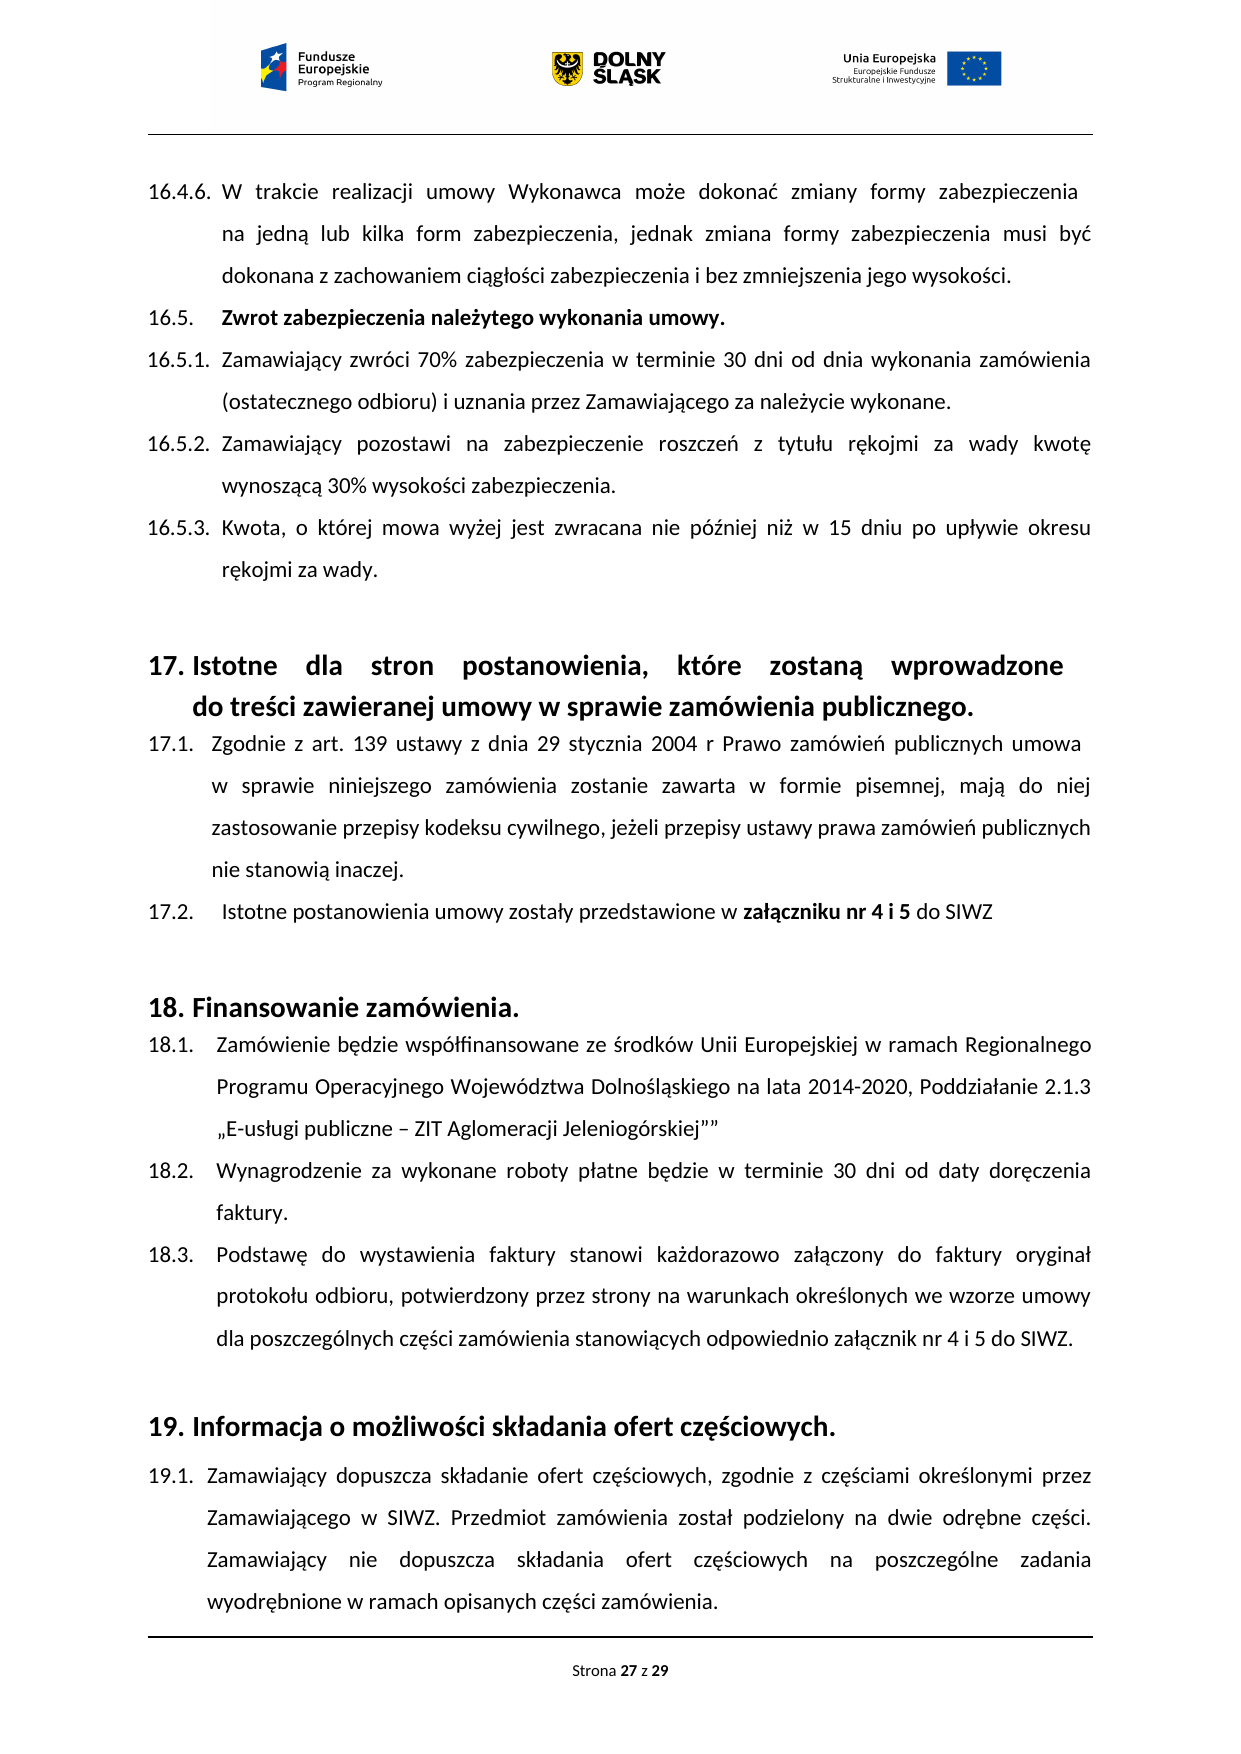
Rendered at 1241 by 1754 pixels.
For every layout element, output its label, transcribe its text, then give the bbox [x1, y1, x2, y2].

list Zamawiający pozostawi na zabezpieczenie roszczeń z tytułu rękojmi za wady kwotę wynoszącą 30% wysokości zabezpieczenia. [147, 429, 1093, 499]
text 19.1. Zamawiający dopuszcza składanie ofert częściowych, zgodnie z częściami określonymi przez Zamawiającego w SIWZ. Przedmiot zamówienia został podzielony na dwie odrębne części. Zamawiający nie dopuszcza składania ofert częściowych na poszczególne zadania wyodrębnione w ramach opisanych części zamówienia. [148, 1461, 1093, 1615]
list Zwrot zabezpieczenia należytego wykonania umowy. [148, 303, 1093, 331]
picture [210, 0, 1052, 132]
subtitle Informacja o możliwości składania ofert częściowych. [148, 1408, 1093, 1443]
list Wynagrodzenie za wykonane roboty płatne będzie w terminie 30 dni od daty doręczenia faktury. [148, 1156, 1093, 1226]
list W trakcie realizacji umowy Wykonawca może dokonać zmiany formy zabezpieczenia na jedną lub kilka form zabezpieczenia, jednak zmiana formy zabezpieczenia musi być dokonana z zachowaniem ciągłości zabezpieczenia i bez zmniejszenia jego wysokości. [148, 177, 1093, 289]
list Zgodnie z art. 139 ustawy z dnia 29 stycznia 2004 r Prawo zamówień publicznych umowa w sprawie niniejszego zamówienia zostanie zawarta w formie pisemnej, mają do niej zastosowanie przepisy kodeksu cywilnego, jeżeli przepisy ustawy prawa zamówień publicznych nie stanowią inaczej. [148, 729, 1093, 883]
list Zamawiający zwróci 70% zabezpieczenia w terminie 30 dni od dnia wykonania zamówienia (ostatecznego odbioru) i uznania przez Zamawiającego za należycie wykonane. [147, 345, 1093, 415]
list Istotne postanowienia umowy zostały przedstawione w załączniku nr 4 i 5 do SIWZ [148, 897, 1093, 925]
list Podstawę do wystawienia faktury stanowi każdorazowo załączony do faktury oryginał protokołu odbioru, potwierdzony przez strony na warunkach określonych we wzorze umowy dla poszczególnych części zamówienia stanowiących odpowiednio załącznik nr 4 i 5 do SIWZ. [148, 1240, 1093, 1352]
subtitle Finansowanie zamówienia. [148, 989, 1093, 1024]
subtitle Istotne dla stron postanowienia, które zostaną wprowadzone do treści zawieranej umowy w sprawie zamówienia publicznego. [148, 647, 1093, 724]
list Kwota, o której mowa wyżej jest zwracana nie później niż w 15 dniu po upływie okresu rękojmi za wady. [147, 513, 1093, 583]
list Zamówienie będzie współfinansowane ze środków Unii Europejskiej w ramach Regionalnego Programu Operacyjnego Województwa Dolnośląskiego na lata 2014-2020, Poddziałanie 2.1.3 „E-usługi publiczne – ZIT Aglomeracji Jeleniogórskiej”” [148, 1030, 1093, 1142]
